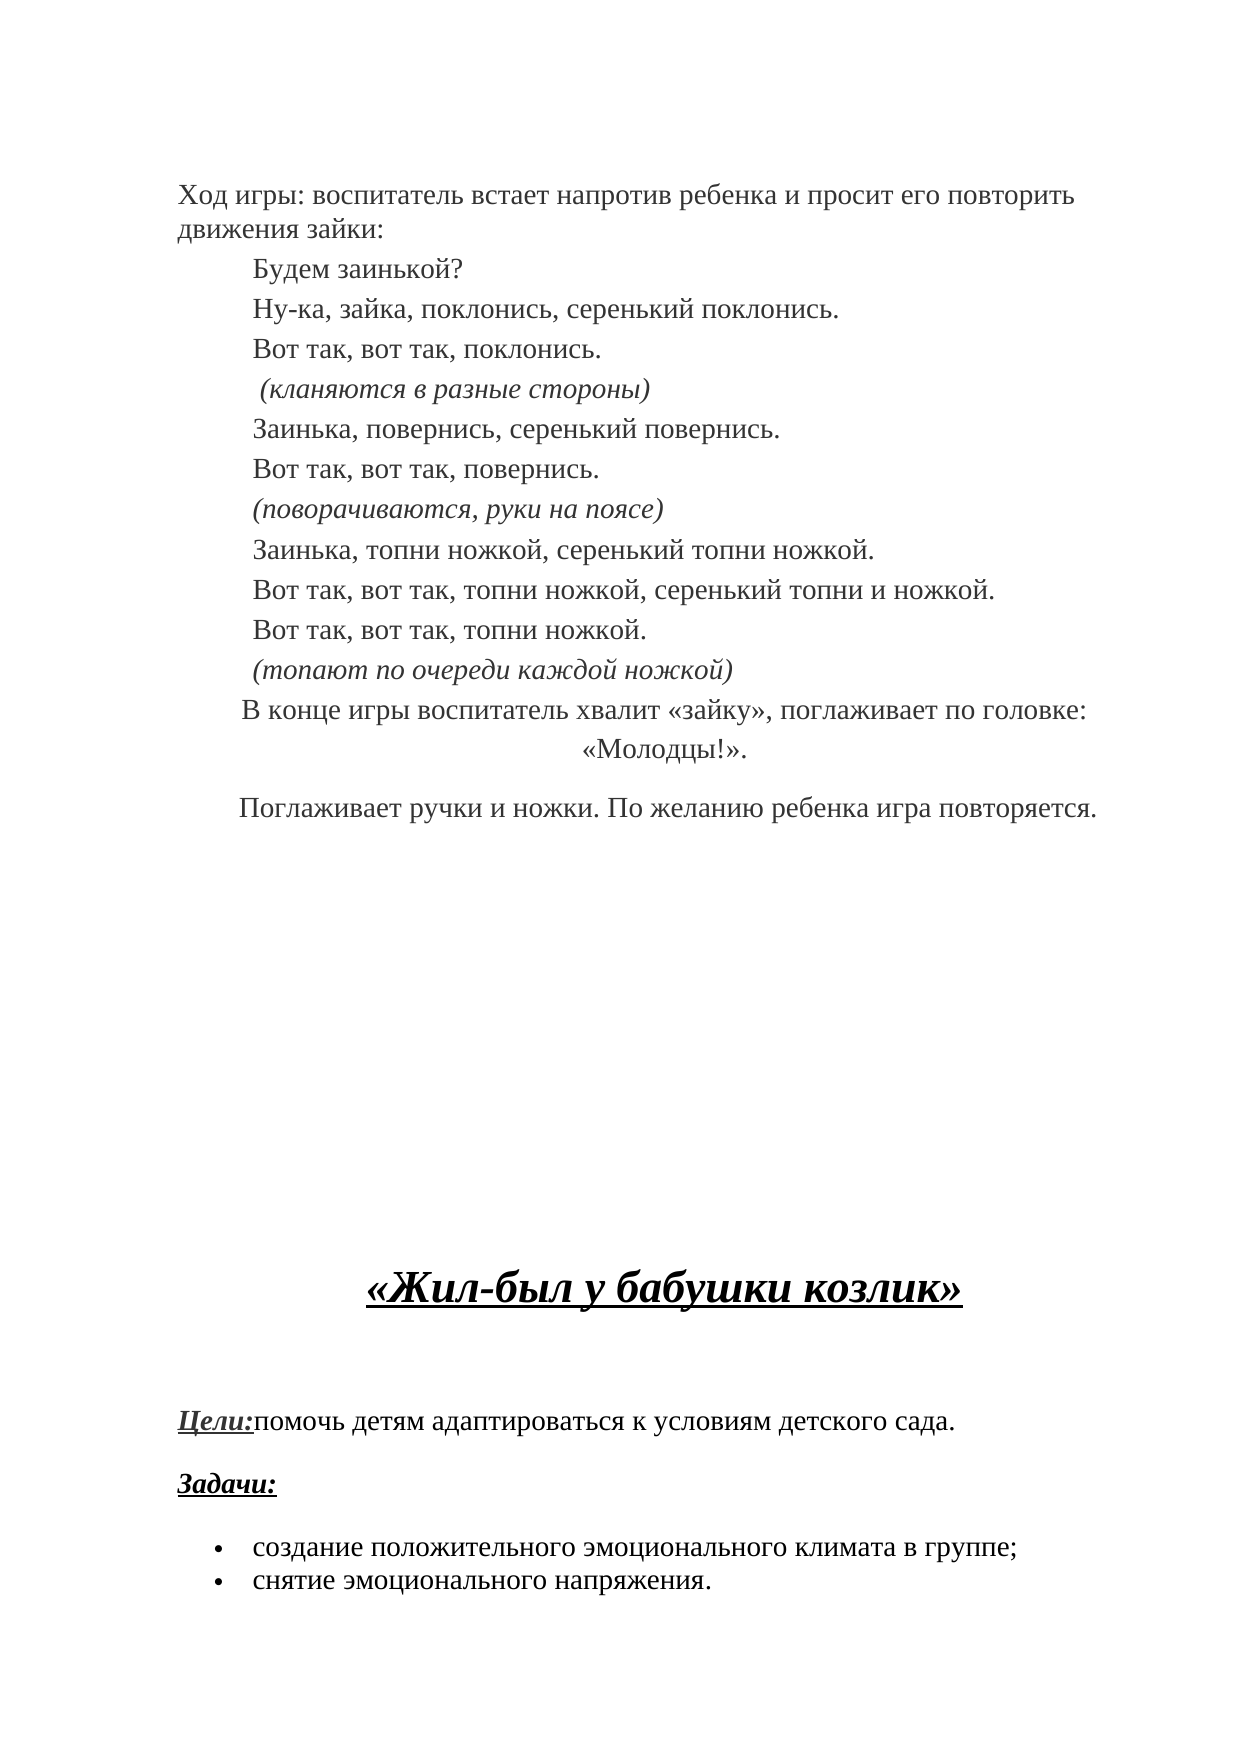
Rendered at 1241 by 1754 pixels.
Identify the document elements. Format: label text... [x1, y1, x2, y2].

text Вот так, вот так, повернись. [252, 452, 1152, 485]
text «Жил-был у бабушки козлик» [177, 1259, 1152, 1312]
text Поглаживает ручки и ножки. По желанию ребенка игра повторяется. [177, 790, 1152, 824]
text (кланяются в разные стороны) [252, 371, 1152, 405]
text (поворачиваются, руки на поясе) [252, 492, 1152, 525]
text Ход игры: воспитатель встает напротив ребенка и просит его повторить движения зайки: [177, 177, 1152, 244]
text (топают по очереди каждой ножкой) [252, 652, 1152, 686]
text Заинька, повернись, серенький повернись. [252, 411, 1152, 445]
text Заинька, топни ножкой, серенький топни ножкой. [252, 532, 1152, 565]
list снятие эмоционального напряжения. [215, 1562, 1152, 1596]
text Ну-ка, зайка, поклонись, серенький поклонись. [252, 291, 1152, 325]
text Задачи: [177, 1466, 1152, 1499]
text Будем заинькой? [252, 251, 1152, 284]
text Вот так, вот так, поклонись. [252, 331, 1152, 365]
text Цели:помочь детям адаптироваться к условиям детского сада. [177, 1403, 1152, 1437]
list создание положительного эмоционального климата в группе; [215, 1529, 1152, 1562]
text В конце игры воспитатель хвалит «зайку», поглаживает по головке: «Молодцы!». [177, 692, 1152, 764]
text Вот так, вот так, топни ножкой. [252, 612, 1152, 646]
text Вот так, вот так, топни ножкой, серенький топни и ножкой. [252, 572, 1152, 605]
